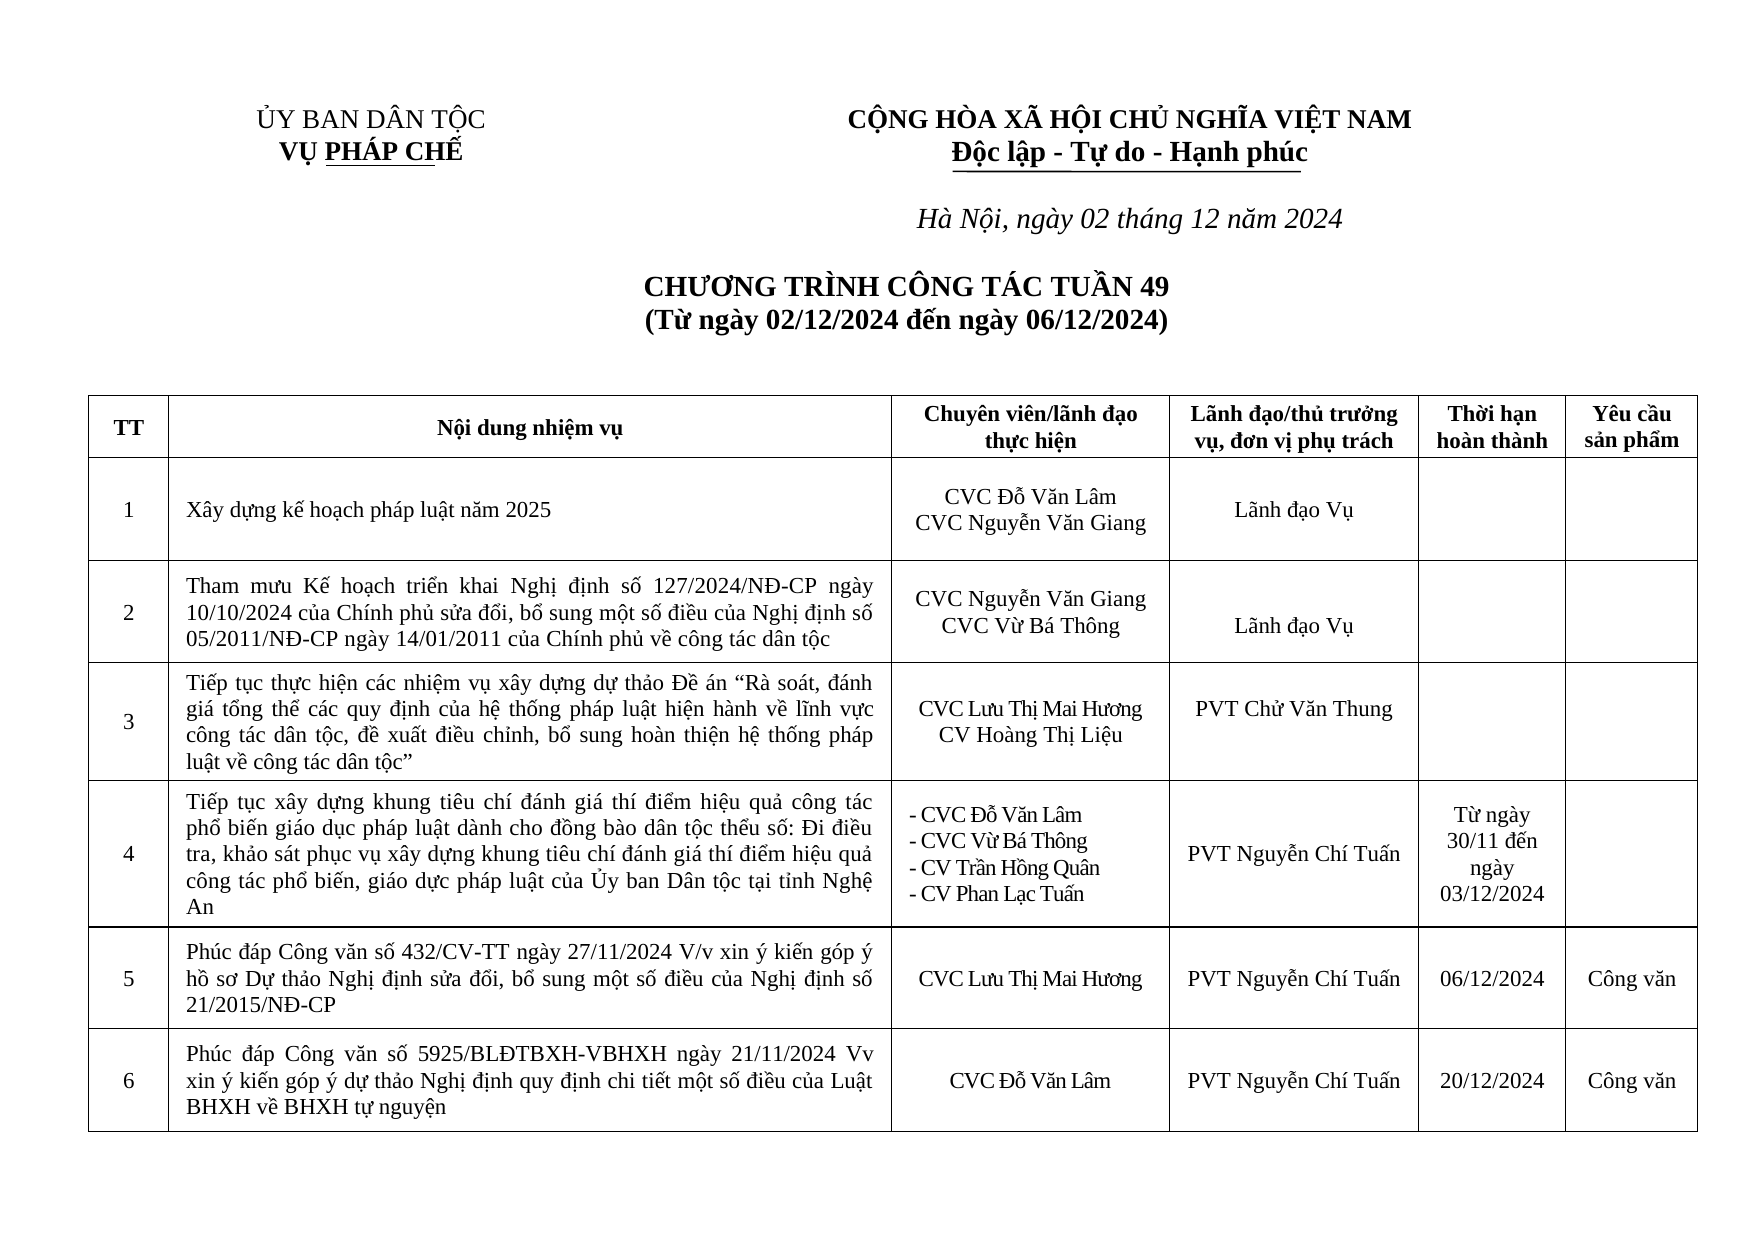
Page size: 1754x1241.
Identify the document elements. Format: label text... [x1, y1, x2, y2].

text CHƯƠNG TRÌNH CÔNG TÁC TUẦN 49 [177, 269, 1636, 302]
table_cell [1566, 458, 1697, 560]
table_cell Phúc đáp Công văn số 5925/BLÐTBXH-VBHXH ngày 21/11/2024 Vv xin ý kiến góp ý dự thảo Nghị định quy định chi tiết một số điều của Luật BHXH về BHXH tự nguyện [169, 1029, 891, 1131]
table_cell CVC Đỗ Văn Lâm [892, 1029, 1169, 1131]
table_cell Từ ngày 30/11 đến ngày 03/12/2024 [1419, 781, 1565, 926]
table_header Lãnh đạo/thủ trưởng vụ, đơn vị phụ trách [1170, 396, 1418, 457]
table_cell PVT Nguyễn Chí Tuấn [1170, 928, 1418, 1028]
table_cell CVC Đỗ Văn Lâm CVC Nguyễn Văn Giang [892, 458, 1169, 560]
table_cell [1419, 458, 1565, 560]
table_cell [1566, 781, 1697, 926]
table_cell 06/12/2024 [1419, 928, 1565, 1028]
table_cell Xây dựng kế hoạch pháp luật năm 2025 [169, 458, 891, 560]
table_cell Công văn [1566, 928, 1697, 1028]
table_cell Tiếp tục thực hiện các nhiệm vụ xây dựng dự thảo Đề án “Rà soát, đánh giá tổng thể các quy định của hệ thống pháp luật hiện hành về lĩnh vực công tác dân tộc, đề xuất điều chỉnh, bổ sung hoàn thiện hệ thống pháp luật về công tác dân tộc” [169, 663, 891, 780]
table_cell 2 [89, 561, 168, 662]
table_header ỦY BAN DÂN TỘC VỤ PHÁP CHẾ [166, 104, 576, 235]
table_header Thời hạn hoàn thành [1419, 396, 1565, 457]
table_cell CVC Lưu Thị Mai Hương [892, 928, 1169, 1028]
table_cell 1 [89, 458, 168, 560]
table_cell 3 [89, 663, 168, 780]
table_cell 4 [89, 781, 168, 926]
table_cell - CVC Đỗ Văn Lâm - CVC Vừ Bá Thông - CV Trần Hồng Quân - CV Phan Lạc Tuấn [892, 781, 1169, 926]
table_header Nội dung nhiệm vụ [169, 396, 891, 457]
table_cell Tiếp tục xây dựng khung tiêu chí đánh giá thí điểm hiệu quả công tác phổ biến giáo dục pháp luật dành cho đồng bào dân tộc thểu số: Đi điều tra, khảo sát phục vụ xây dựng khung tiêu chí đánh giá thí điểm hiệu quả công tác phổ biến, giáo dực pháp luật của Ủy ban Dân tộc tại tỉnh Nghệ An [169, 781, 891, 926]
table_header CỘNG HÒA XÃ HỘI CHỦ NGHĨA VIỆT NAM Độc lập - Tự do - Hạnh phúc Hà Nội, ngày 02 tháng 12 năm 2024 [576, 104, 1683, 235]
table_cell Phúc đáp Công văn số 432/CV-TT ngày 27/11/2024 V/v xin ý kiến góp ý hồ sơ Dự thảo Nghị định sửa đổi, bổ sung một số điều của Nghị định số 21/2015/NĐ-CP [169, 928, 891, 1028]
table_cell Công văn [1566, 1029, 1697, 1131]
table_cell Lãnh đạo Vụ [1170, 561, 1418, 662]
table_cell 5 [89, 928, 168, 1028]
table_cell [1566, 561, 1697, 662]
table_cell CVC Nguyễn Văn Giang CVC Vừ Bá Thông [892, 561, 1169, 662]
table_cell CVC Lưu Thị Mai Hương CV Hoàng Thị Liệu [892, 663, 1169, 780]
table_cell [1419, 561, 1565, 662]
table_cell [1419, 663, 1565, 780]
table_header TT [89, 396, 168, 457]
table_cell PVT Nguyễn Chí Tuấn [1170, 1029, 1418, 1131]
table_cell Tham mưu Kế hoạch triển khai Nghị định số 127/2024/NĐ-CP ngày 10/10/2024 của Chính phủ sửa đổi, bổ sung một số điều của Nghị định số 05/2011/NĐ-CP ngày 14/01/2011 của Chính phủ về công tác dân tộc [169, 561, 891, 662]
table_cell 6 [89, 1029, 168, 1131]
table_cell 20/12/2024 [1419, 1029, 1565, 1131]
table_cell PVT Chử Văn Thung [1170, 663, 1418, 780]
table_header Chuyên viên/lãnh đạo thực hiện [892, 396, 1169, 457]
table_header Yêu cầu sản phẩm [1566, 396, 1697, 457]
table_cell [1566, 663, 1697, 780]
table_cell PVT Nguyễn Chí Tuấn [1170, 781, 1418, 926]
table_cell Lãnh đạo Vụ [1170, 458, 1418, 560]
text (Từ ngày 02/12/2024 đến ngày 06/12/2024) [177, 302, 1636, 336]
